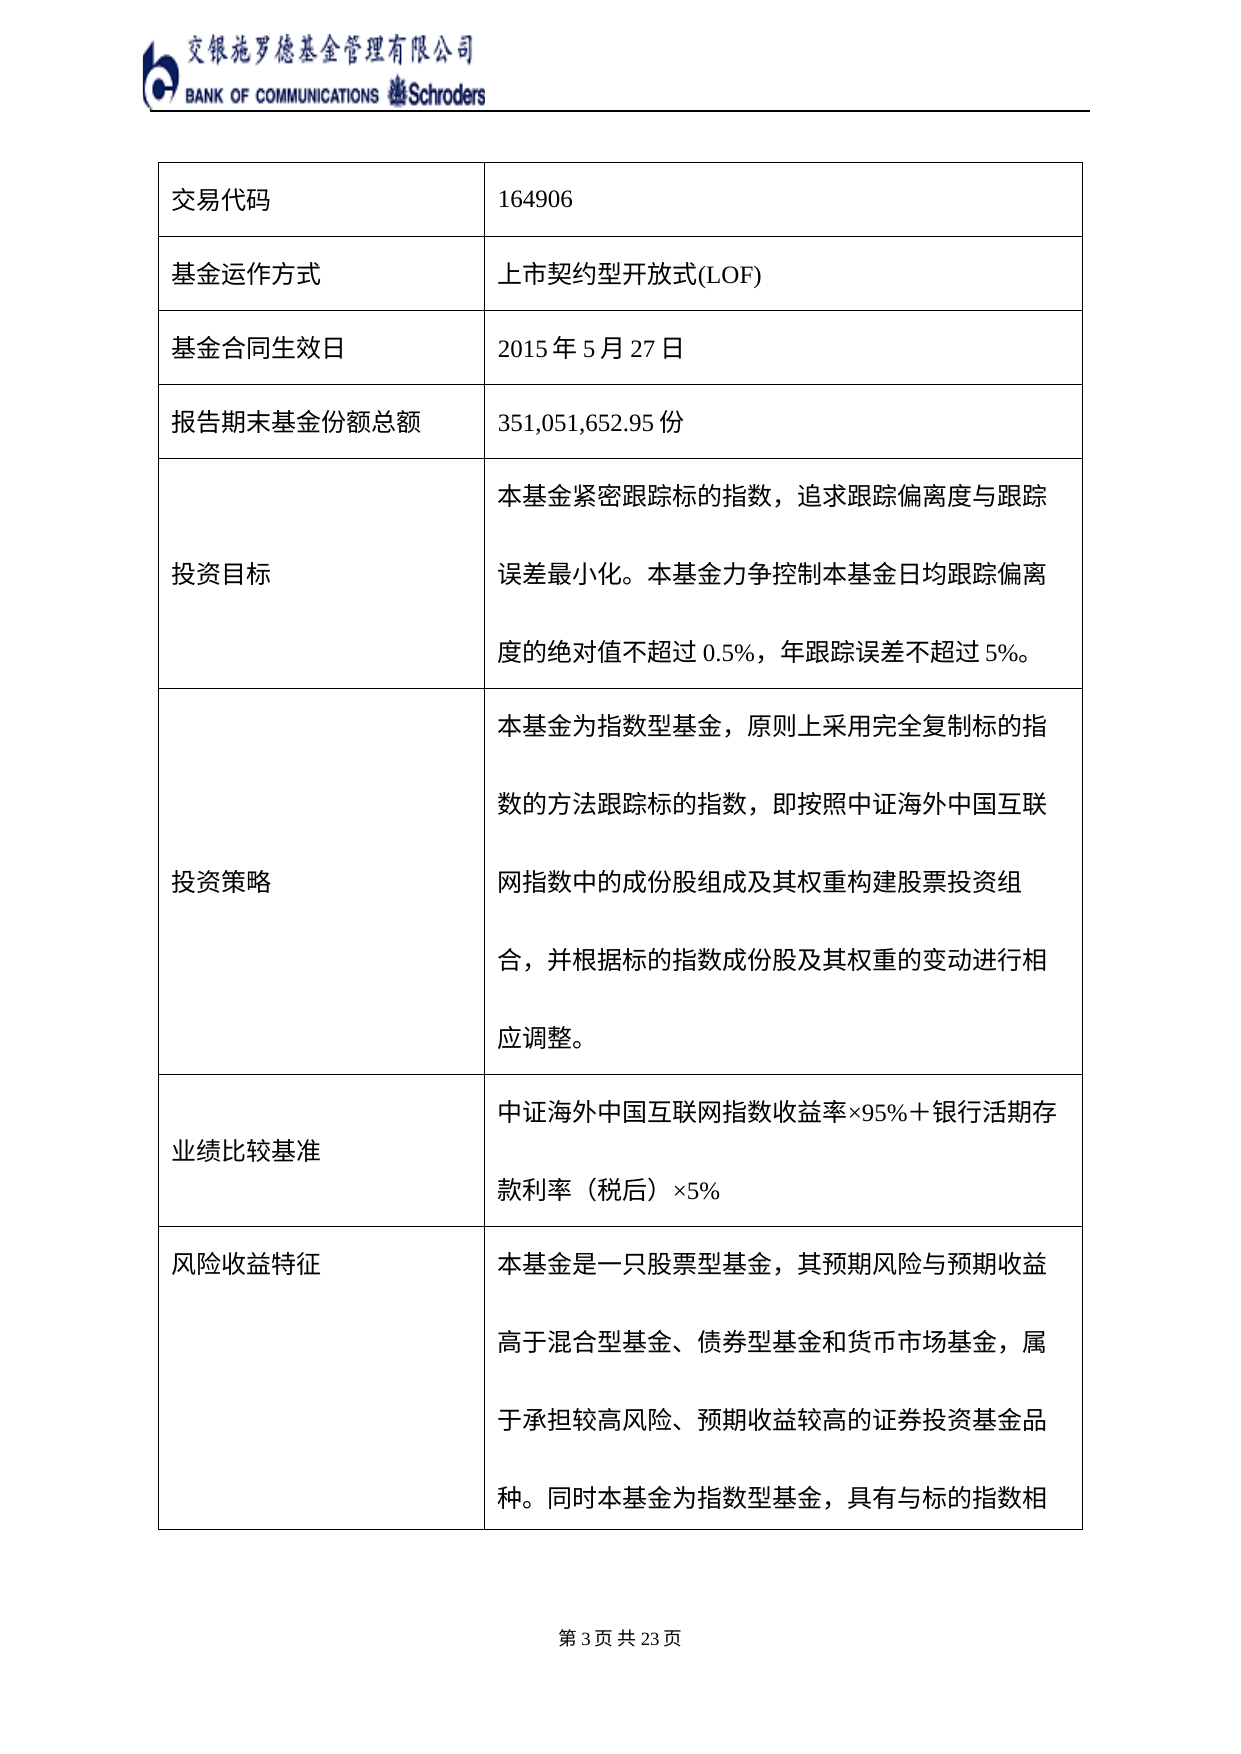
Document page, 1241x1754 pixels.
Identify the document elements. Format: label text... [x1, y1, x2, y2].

table_cell 2015年5月27日 [485, 311, 1082, 384]
picture [142, 34, 485, 110]
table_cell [485, 1227, 1082, 1529]
table_cell 报告期末基金份额总额 [159, 385, 484, 458]
table_cell 351,051,652.95份 [485, 385, 1082, 458]
table_cell 基金运作方式 [159, 237, 484, 310]
table_cell 投资目标 [159, 459, 484, 688]
table_cell 本基金为指数型基金，原则上采用完全复制标的指数的方法跟踪标的指数，即按照中证海外中国互联网指数中的成份股组成及其权重构建股票投资组合，并根据标的指数成份股及其权重的变动进行相应调整。 [485, 689, 1082, 1074]
table_cell 风险收益特征 [159, 1227, 484, 1529]
table_cell 交易代码 [159, 163, 484, 236]
table_cell 基金合同生效日 [159, 311, 484, 384]
table_cell 中证海外中国互联网指数收益率×95%＋银行活期存款利率（税后）×5% [485, 1075, 1082, 1226]
table_cell 本基金紧密跟踪标的指数，追求跟踪偏离度与跟踪误差最小化。本基金力争控制本基金日均跟踪偏离度的绝对值不超过0.5%，年跟踪误差不超过5%。 [485, 459, 1082, 688]
table_cell 业绩比较基准 [159, 1075, 484, 1226]
table_cell 164906 [485, 163, 1082, 236]
table_cell 上市契约型开放式(LOF) [485, 237, 1082, 310]
table_cell 投资策略 [159, 689, 484, 1074]
